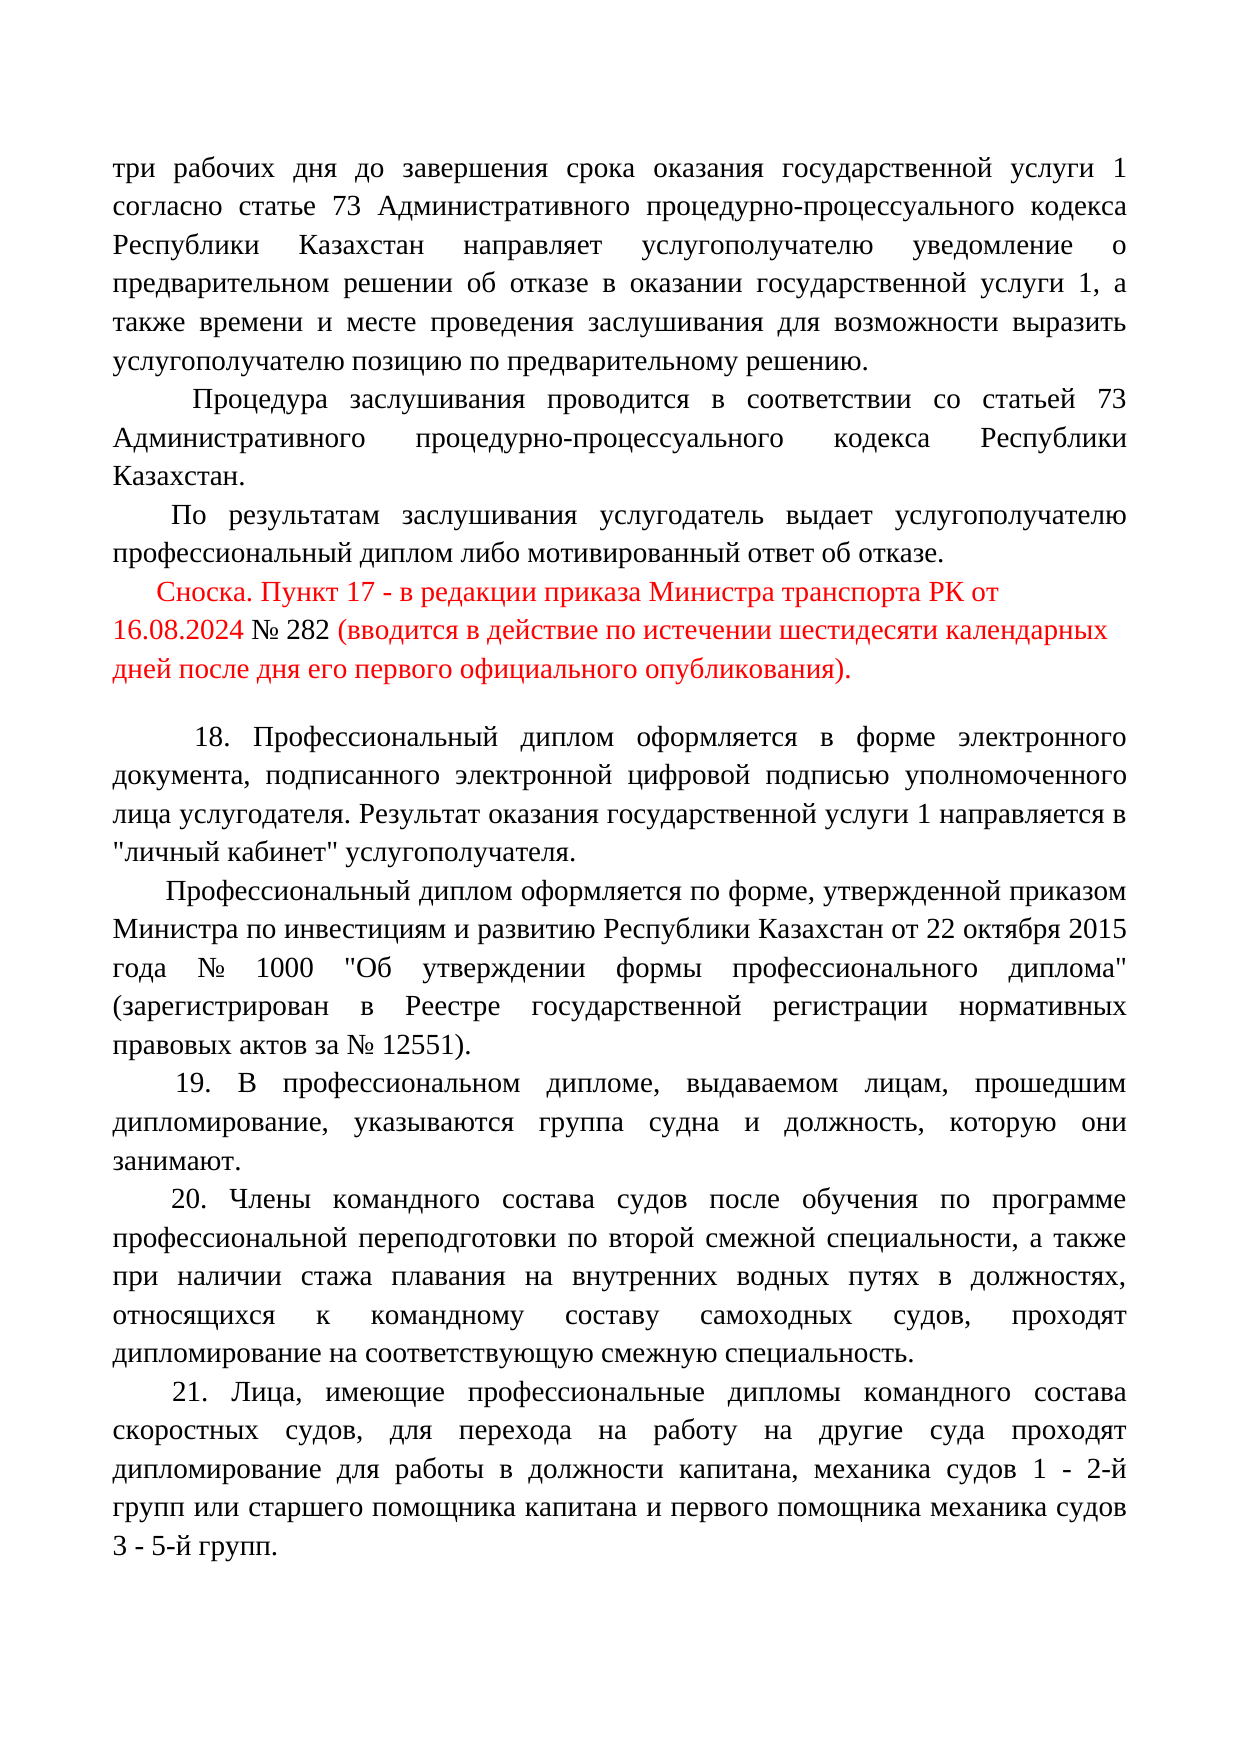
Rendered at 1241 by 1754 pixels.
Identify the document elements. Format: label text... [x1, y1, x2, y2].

text 19. В профессиональном дипломе, выдаваемом лицам, прошедшим дипломирование, указываются группа судна и должность, которую они занимают. [112, 1066, 1128, 1176]
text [112, 150, 1128, 376]
text Профессиональный диплом оформляется по форме, утвержденной приказом Министра по инвестициям и развитию Республики Казахстан от 22 октября 2015 года № 1000 "Об утверждении формы профессионального диплома" (зарегистрирован в Реестре государственной регистрации нормативных правовых актов за № 12551). [112, 873, 1128, 1061]
text 20. Члены командного состава судов после обучения по программе профессиональной переподготовки по второй смежной специальности, а также при наличии стажа плавания на внутренних водных путях в должностях, относящихся к командному составу самоходных судов, проходят дипломирование на соответствующую смежную специальность. [112, 1181, 1128, 1369]
text Сноска. Пункт 17 - в редакции приказа Министра транспорта РК от 16.08.2024 № 282 (вводится в действие по истечении шестидесяти календарных дней после дня его первого официального опубликования). [112, 574, 1128, 715]
text 18. Профессиональный диплом оформляется в форме электронного документа, подписанного электронной цифровой подписью уполномоченного лица услугодателя. Результат оказания государственной услуги 1 направляется в "личный кабинет" услугополучателя. [112, 719, 1128, 868]
text 21. Лица, имеющие профессиональные дипломы командного состава скоростных судов, для перехода на работу на другие суда проходят дипломирование для работы в должности капитана, механика судов 1 - 2-й групп или старшего помощника капитана и первого помощника механика судов 3 - 5-й групп. [112, 1374, 1128, 1562]
text Процедура заслушивания проводится в соответствии со статьей 73 Административного процедурно-процессуального кодекса Республики Казахстан. [112, 381, 1128, 492]
text По результатам заслушивания услугодатель выдает услугополучателю профессиональный диплом либо мотивированный ответ об отказе. [112, 497, 1128, 569]
